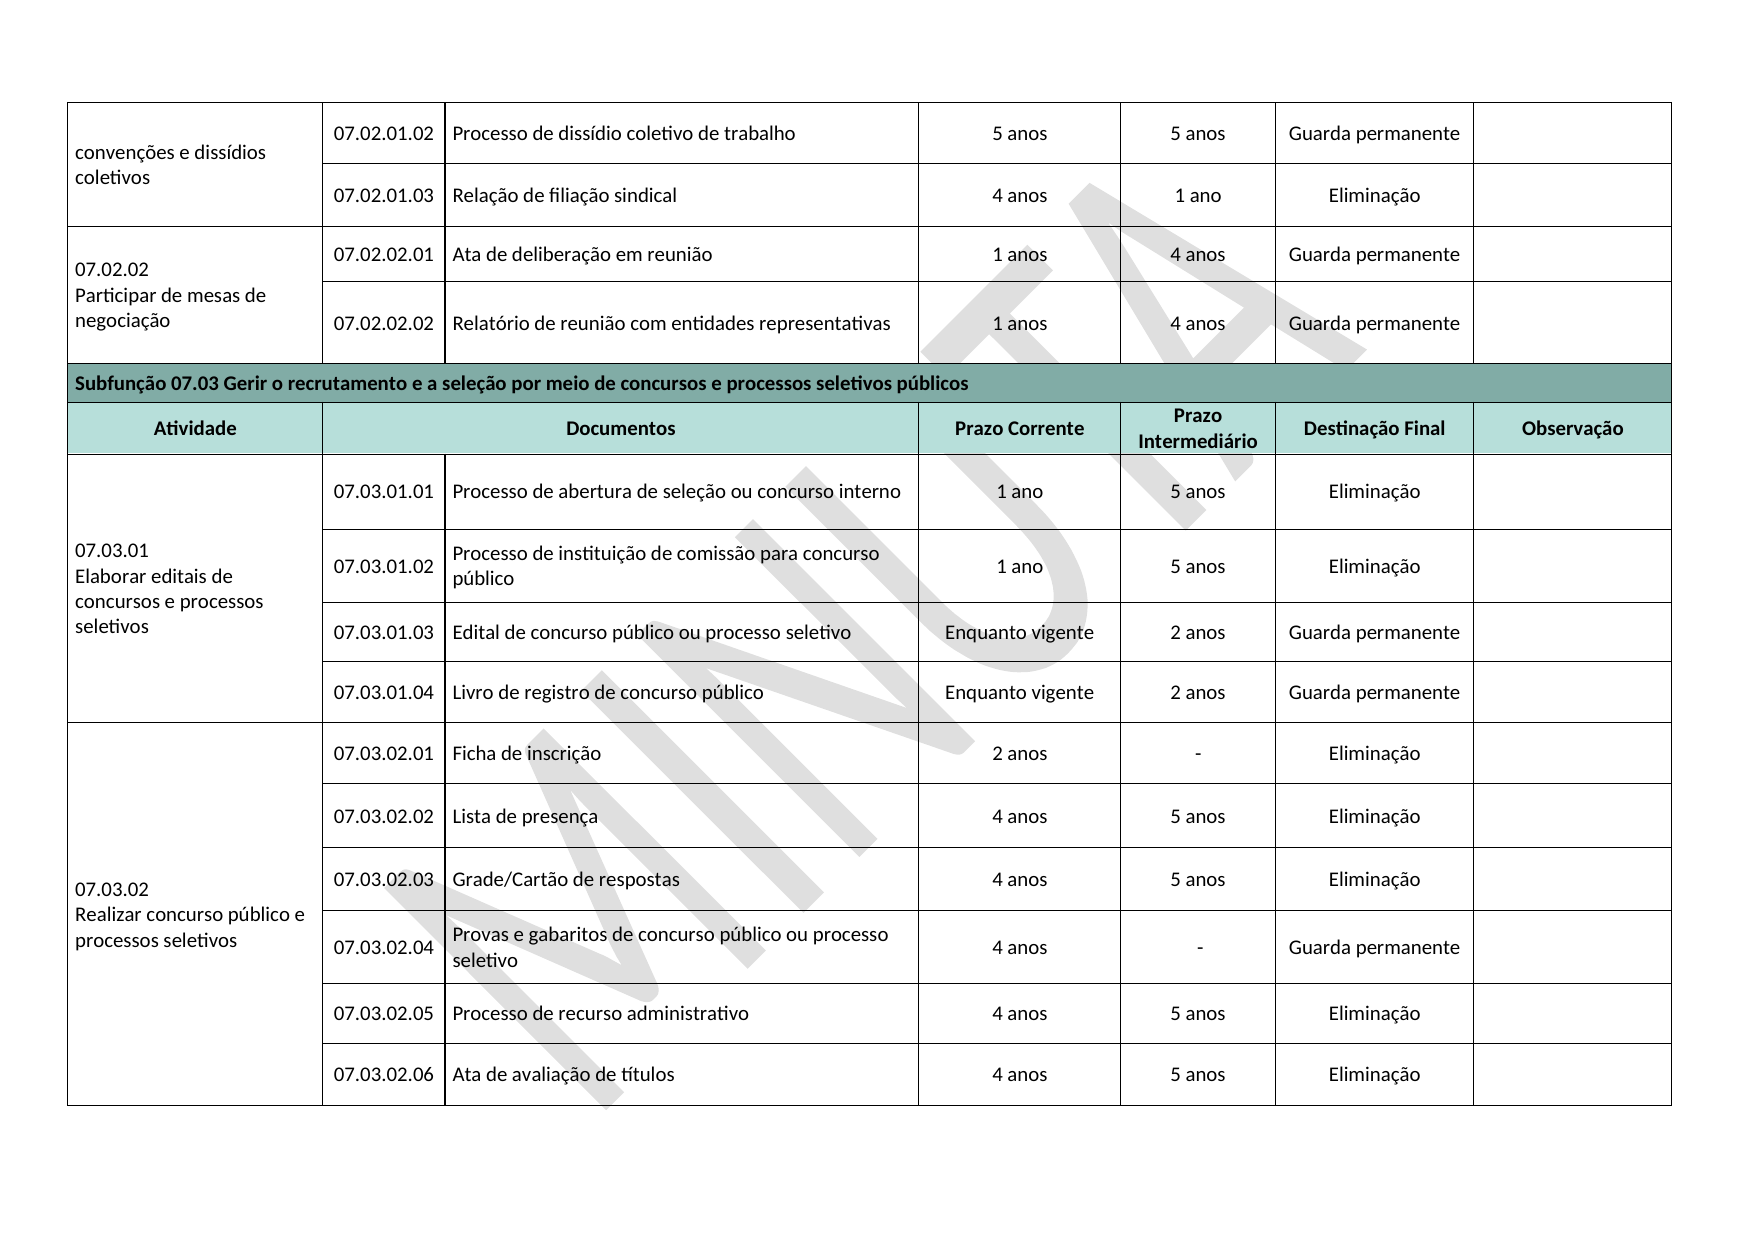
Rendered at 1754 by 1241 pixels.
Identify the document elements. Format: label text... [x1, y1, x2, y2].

table_cell 07.03.01.02 [323, 530, 444, 602]
table_cell 07.02.02.02 [323, 282, 444, 362]
table_cell Ficha de inscrição [446, 723, 918, 783]
table_cell Ata de deliberação em reunião [446, 227, 918, 281]
table_cell [1474, 662, 1671, 722]
table_cell Eliminação [1276, 1044, 1473, 1105]
table_cell [1474, 282, 1671, 362]
table_cell Relatório de reunião com entidades representativas [446, 282, 918, 362]
table_cell 5 anos [1121, 848, 1275, 910]
table_cell 5 anos [1121, 103, 1275, 162]
table_cell Guarda permanente [1276, 603, 1473, 661]
table_cell 5 anos [1121, 1044, 1275, 1105]
table_cell Enquanto vigente [919, 662, 1120, 722]
table_cell Atividade [68, 403, 322, 453]
table_cell 07.02.02 Participar de mesas de negociação [68, 227, 322, 362]
table_cell Destinação Final [1276, 403, 1473, 453]
table_cell Eliminação [1276, 530, 1473, 602]
table_cell [1474, 984, 1671, 1042]
table_cell Guarda permanente [1276, 911, 1473, 983]
table_cell - [1121, 723, 1275, 783]
table_cell [1474, 723, 1671, 783]
table_cell 07.03.01 Elaborar editais de concursos e processos seletivos [68, 455, 322, 722]
table_cell 2 anos [919, 723, 1120, 783]
table_cell Processo de abertura de seleção ou concurso interno [446, 455, 918, 528]
table_cell [1474, 530, 1671, 602]
table_cell Guarda permanente [1276, 227, 1473, 281]
table_cell 07.03.02.04 [323, 911, 444, 983]
table_cell Edital de concurso público ou processo seletivo [446, 603, 918, 661]
table_cell [1474, 848, 1671, 910]
table_cell 1 ano [1121, 164, 1275, 226]
table_cell 4 anos [919, 784, 1120, 847]
table_cell [1474, 455, 1671, 528]
table_cell Processo de recurso administrativo [446, 984, 918, 1042]
table_cell Relação de filiação sindical [446, 164, 918, 226]
table_cell Eliminação [1276, 164, 1473, 226]
table_cell Ata de avaliação de títulos [446, 1044, 918, 1105]
table_cell 07.03.01.03 [323, 603, 444, 661]
table_cell 4 anos [919, 1044, 1120, 1105]
table_cell 2 anos [1121, 662, 1275, 722]
table_cell Subfunção 07.03 Gerir o recrutamento e a seleção por meio de concursos e processos seletivos públicos [68, 364, 1671, 402]
table_cell 1 ano [919, 530, 1120, 602]
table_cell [68, 103, 322, 226]
table_cell Processo de instituição de comissão para concurso público [446, 530, 918, 602]
table_cell 5 anos [1121, 530, 1275, 602]
table_cell [1474, 911, 1671, 983]
table_cell 4 anos [1121, 227, 1275, 281]
table_cell 07.02.01.02 [323, 103, 444, 162]
table_cell 07.03.01.04 [323, 662, 444, 722]
table_cell Eliminação [1276, 848, 1473, 910]
table_cell Prazo Corrente [919, 403, 1120, 453]
table_cell [1474, 164, 1671, 226]
table_cell 5 anos [919, 103, 1120, 162]
table_cell Guarda permanente [1276, 282, 1473, 362]
table_cell - [1121, 911, 1275, 983]
table_cell Enquanto vigente [919, 603, 1120, 661]
table_cell Observação [1474, 403, 1671, 453]
table_cell [1474, 1044, 1671, 1105]
table_cell Eliminação [1276, 984, 1473, 1042]
table_cell Documentos [323, 403, 918, 453]
table_cell 07.03.01.01 [323, 455, 444, 528]
table_cell Eliminação [1276, 723, 1473, 783]
table_cell Eliminação [1276, 784, 1473, 847]
table_cell 1 ano [919, 455, 1120, 528]
table_cell 4 anos [919, 164, 1120, 226]
table_cell 07.03.02.01 [323, 723, 444, 783]
table_cell Livro de registro de concurso público [446, 662, 918, 722]
table_cell 1 anos [919, 282, 1120, 362]
table_cell Provas e gabaritos de concurso público ou processo seletivo [446, 911, 918, 983]
table_cell Guarda permanente [1276, 103, 1473, 162]
table_cell 07.03.02.02 [323, 784, 444, 847]
table_cell Eliminação [1276, 455, 1473, 528]
table_cell Prazo Intermediário [1121, 403, 1275, 453]
table_cell 07.03.02.06 [323, 1044, 444, 1105]
table_cell 4 anos [1121, 282, 1275, 362]
table_cell Lista de presença [446, 784, 918, 847]
table_cell Grade/Cartão de respostas [446, 848, 918, 910]
table_cell [1474, 103, 1671, 162]
table_cell 07.02.02.01 [323, 227, 444, 281]
table_cell 07.03.02.05 [323, 984, 444, 1042]
table_cell 5 anos [1121, 784, 1275, 847]
table_cell 07.02.01.03 [323, 164, 444, 226]
table_cell [1474, 227, 1671, 281]
table_cell 1 anos [919, 227, 1120, 281]
table_cell 5 anos [1121, 455, 1275, 528]
table_cell 4 anos [919, 984, 1120, 1042]
table_cell Guarda permanente [1276, 662, 1473, 722]
table_cell 07.03.02.03 [323, 848, 444, 910]
table_cell 5 anos [1121, 984, 1275, 1042]
table_cell 2 anos [1121, 603, 1275, 661]
table_cell Processo de dissídio coletivo de trabalho [446, 103, 918, 162]
table_cell 07.03.02 Realizar concurso público e processos seletivos [68, 723, 322, 1105]
table_cell 4 anos [919, 848, 1120, 910]
table_cell [1474, 603, 1671, 661]
table_cell [1474, 784, 1671, 847]
table_cell 4 anos [919, 911, 1120, 983]
